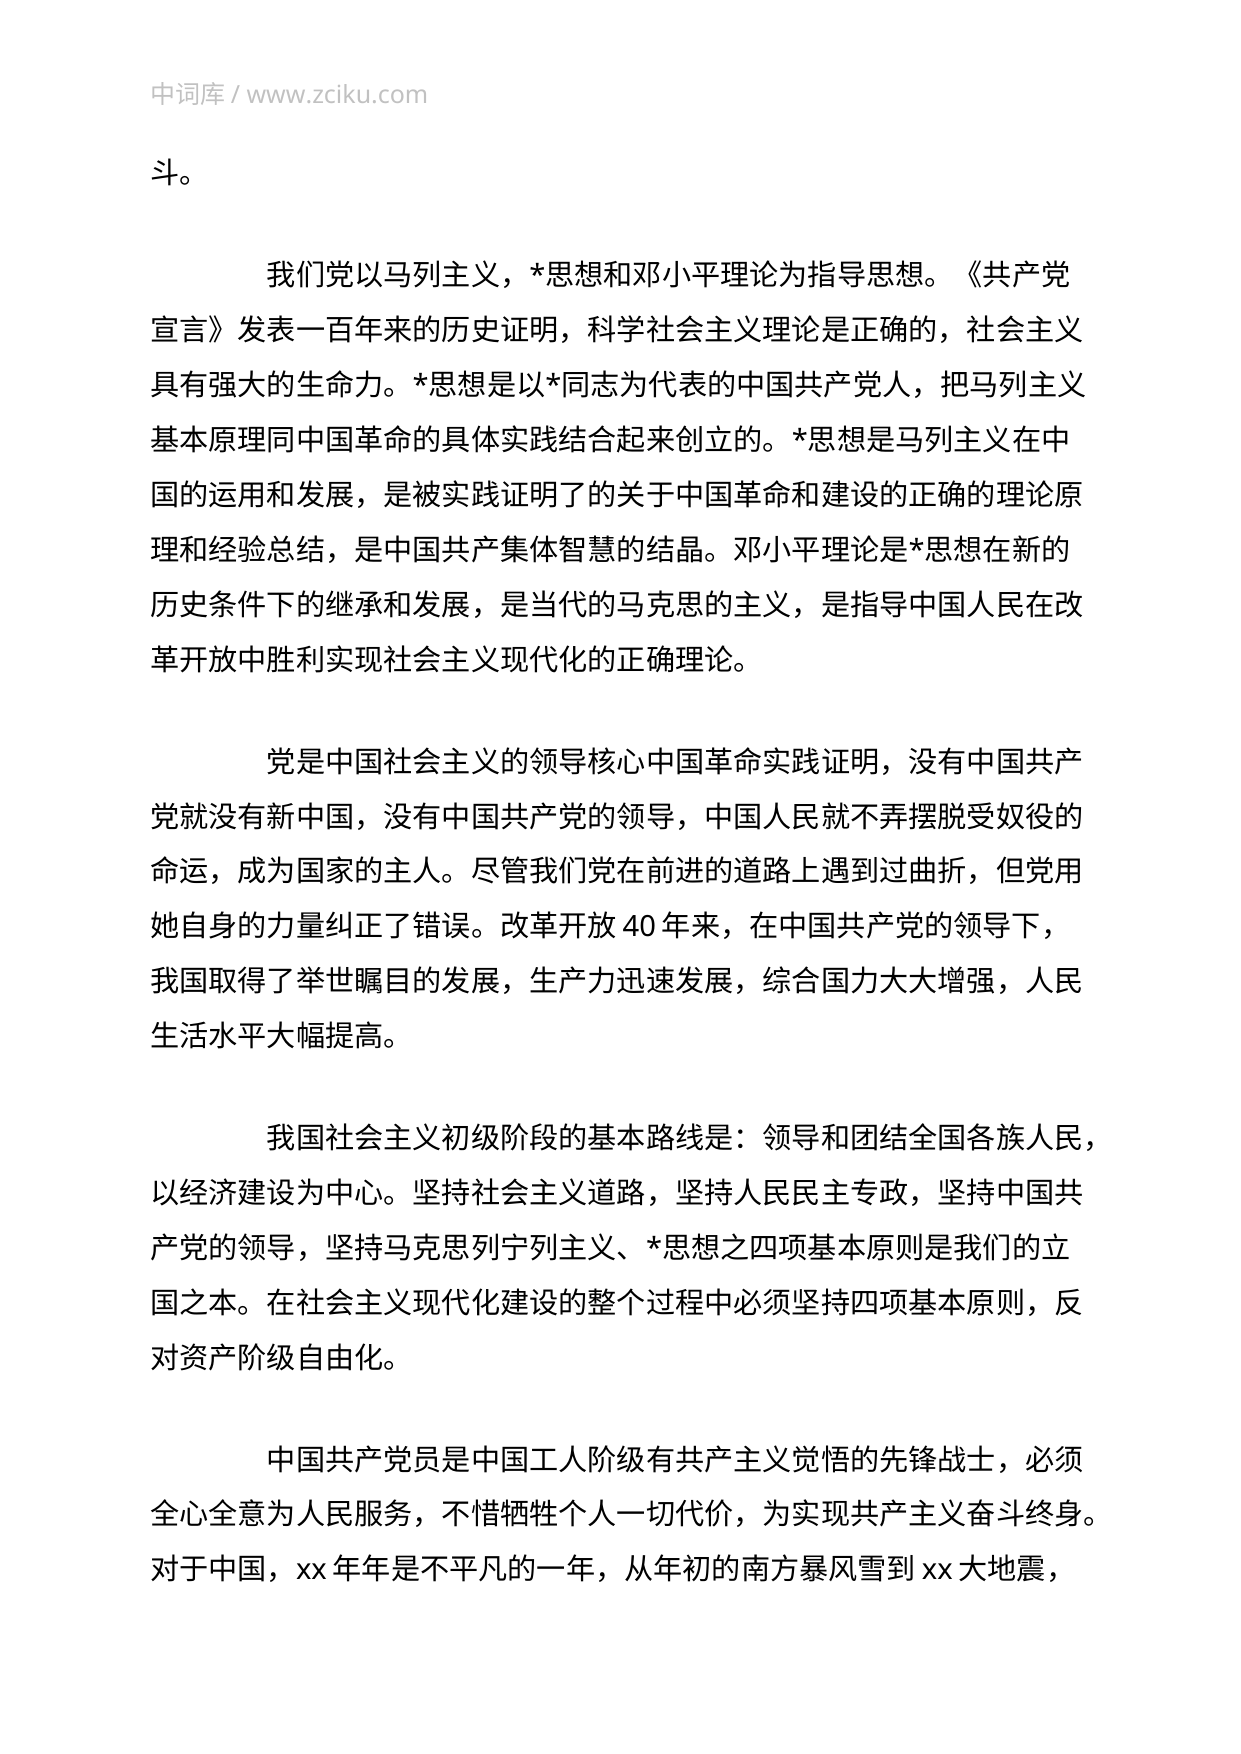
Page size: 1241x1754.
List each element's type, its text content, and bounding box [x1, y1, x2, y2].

text 党是中国社会主义的领导核心中国革命实践证明，没有中国共产党就没有新中国，没有中国共产党的领导，中国人民就不弄摆脱受奴役的命运，成为国家的主人。尽管我们党在前进的道路上遇到过曲折，但党用她自身的力量纠正了错误。改革开放40年来，在中国共产党的领导下，我国取得了举世瞩目的发展，生产力迅速发展，综合国力大大增强，人民生活水平大幅提高。 [150, 738, 1090, 1055]
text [150, 1436, 1090, 1588]
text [150, 150, 1090, 192]
text 我国社会主义初级阶段的基本路线是：领导和团结全国各族人民，以经济建设为中心。坚持社会主义道路，坚持人民民主专政，坚持中国共产党的领导，坚持马克思列宁列主义、*思想之四项基本原则是我们的立国之本。在社会主义现代化建设的整个过程中必须坚持四项基本原则，反对资产阶级自由化。 [150, 1114, 1090, 1377]
text 我们党以马列主义，*思想和邓小平理论为指导思想。《共产党宣言》发表一百年来的历史证明，科学社会主义理论是正确的，社会主义具有强大的生命力。*思想是以*同志为代表的中国共产党人，把马列主义基本原理同中国革命的具体实践结合起来创立的。*思想是马列主义在中国的运用和发展，是被实践证明了的关于中国革命和建设的正确的理论原理和经验总结，是中国共产集体智慧的结晶。邓小平理论是*思想在新的历史条件下的继承和发展，是当代的马克思的主义，是指导中国人民在改革开放中胜利实现社会主义现代化的正确理论。 [150, 252, 1090, 679]
